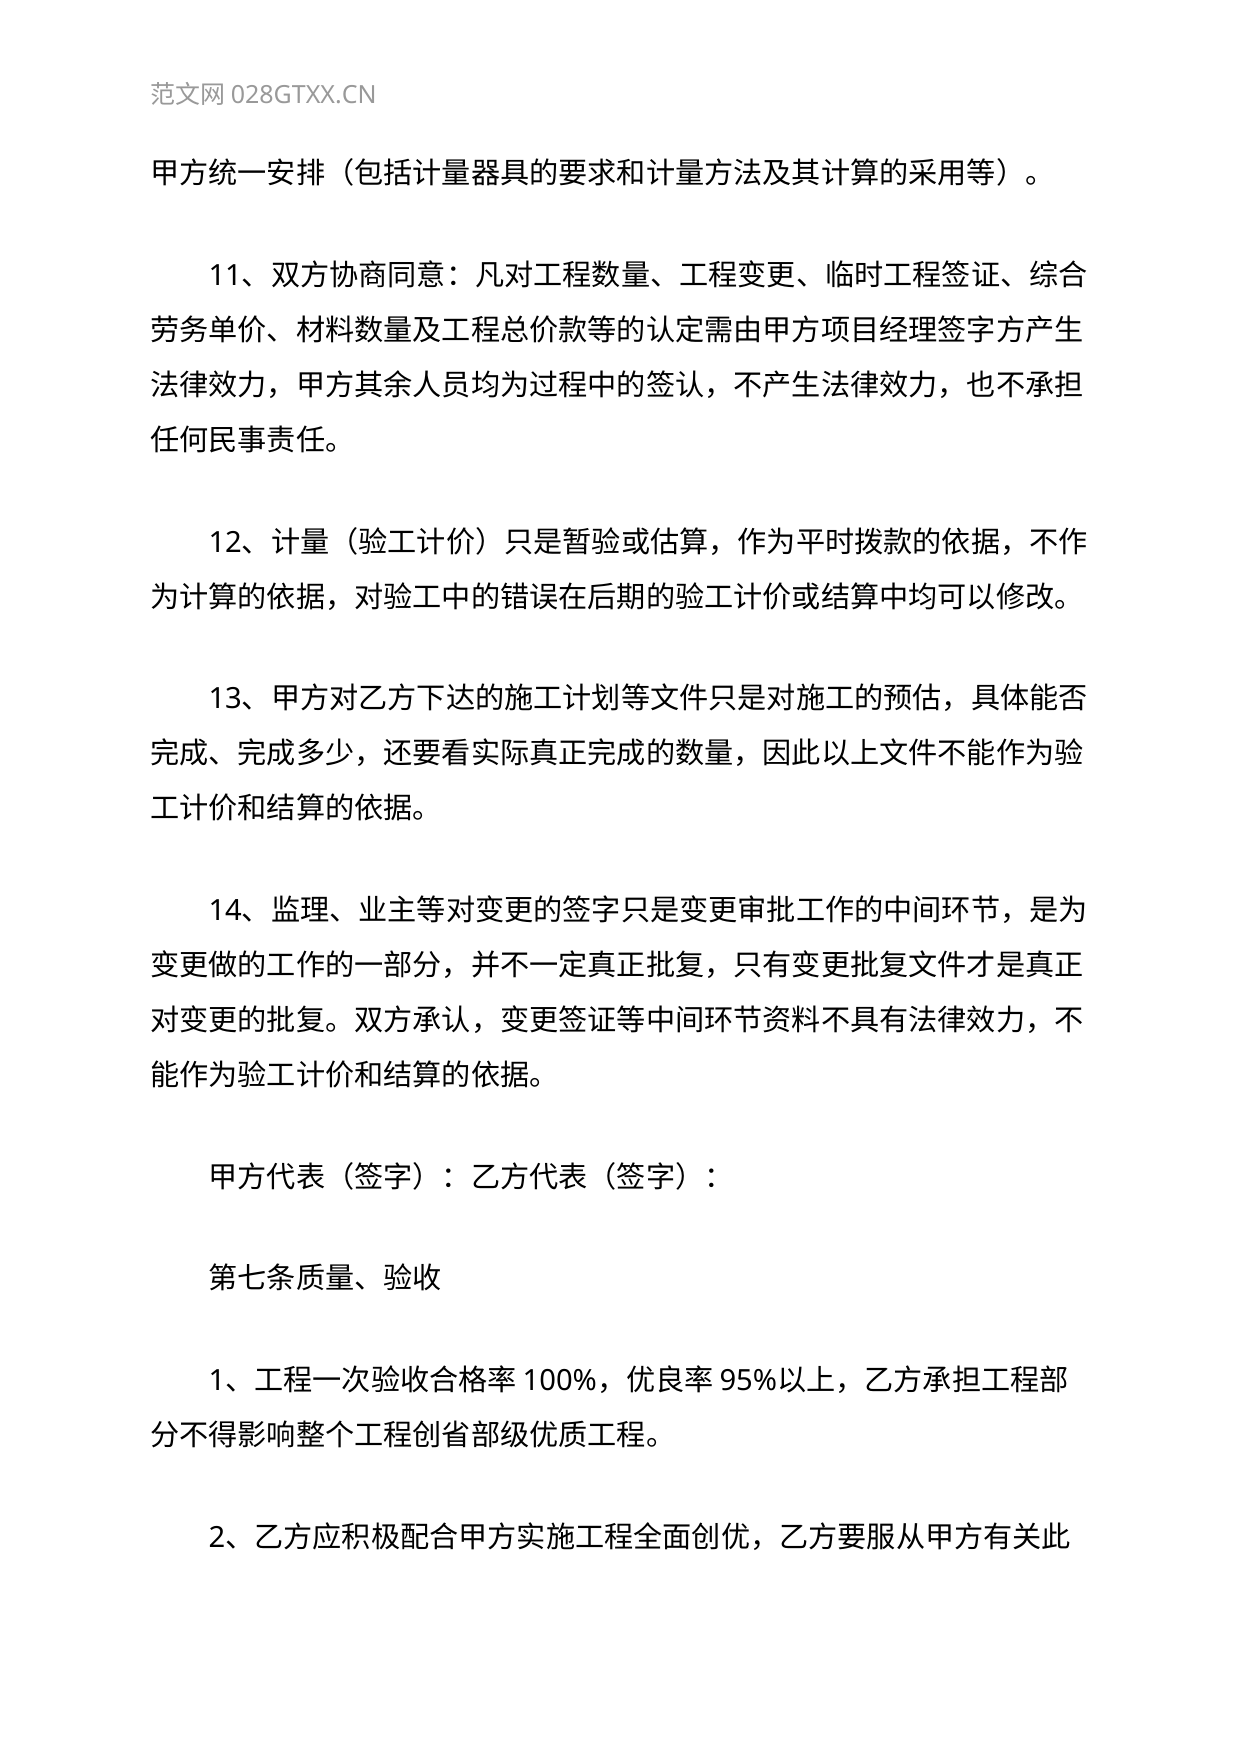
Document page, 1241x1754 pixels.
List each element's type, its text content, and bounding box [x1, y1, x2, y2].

text 12、计量（验工计价）只是暂验或估算，作为平时拨款的依据，不作为计算的依据，对验工中的错误在后期的验工计价或结算中均可以修改。 [150, 518, 1090, 616]
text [150, 150, 1090, 192]
text 甲方代表（签字）：乙方代表（签字）： [150, 1153, 1090, 1196]
text 13、甲方对乙方下达的施工计划等文件只是对施工的预估，具体能否完成、完成多少，还要看实际真正完成的数量，因此以上文件不能作为验工计价和结算的依据。 [150, 675, 1090, 827]
text 1、工程一次验收合格率100%，优良率95%以上，乙方承担工程部分不得影响整个工程创省部级优质工程。 [150, 1357, 1090, 1454]
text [150, 1514, 1090, 1556]
text 第七条质量、验收 [150, 1255, 1090, 1297]
text 11、双方协商同意：凡对工程数量、工程变更、临时工程签证、综合劳务单价、材料数量及工程总价款等的认定需由甲方项目经理签字方产生法律效力，甲方其余人员均为过程中的签认，不产生法律效力，也不承担任何民事责任。 [150, 252, 1090, 459]
text 14、监理、业主等对变更的签字只是变更审批工作的中间环节，是为变更做的工作的一部分，并不一定真正批复，只有变更批复文件才是真正对变更的批复。双方承认，变更签证等中间环节资料不具有法律效力，不能作为验工计价和结算的依据。 [150, 887, 1090, 1094]
